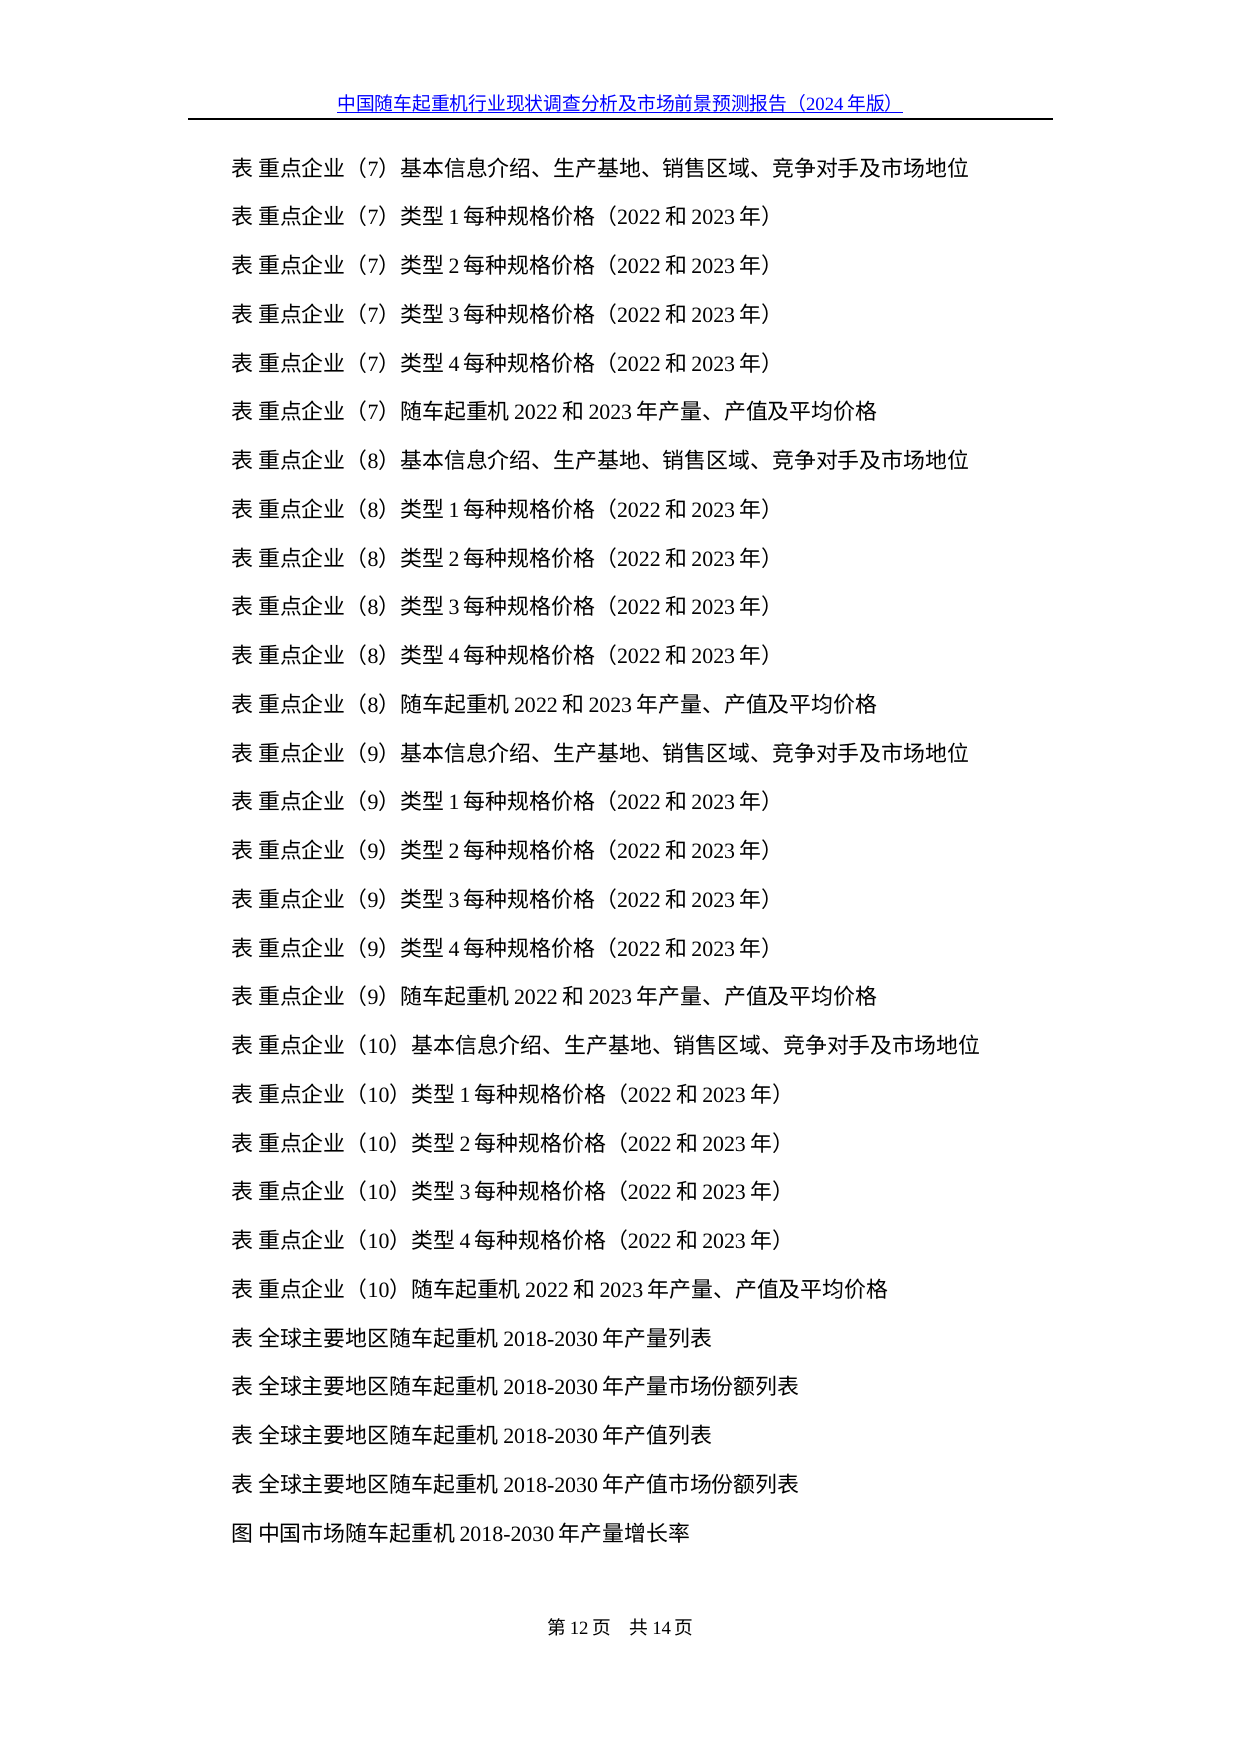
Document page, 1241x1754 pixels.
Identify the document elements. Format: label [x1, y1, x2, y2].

text [187, 150, 1053, 1548]
